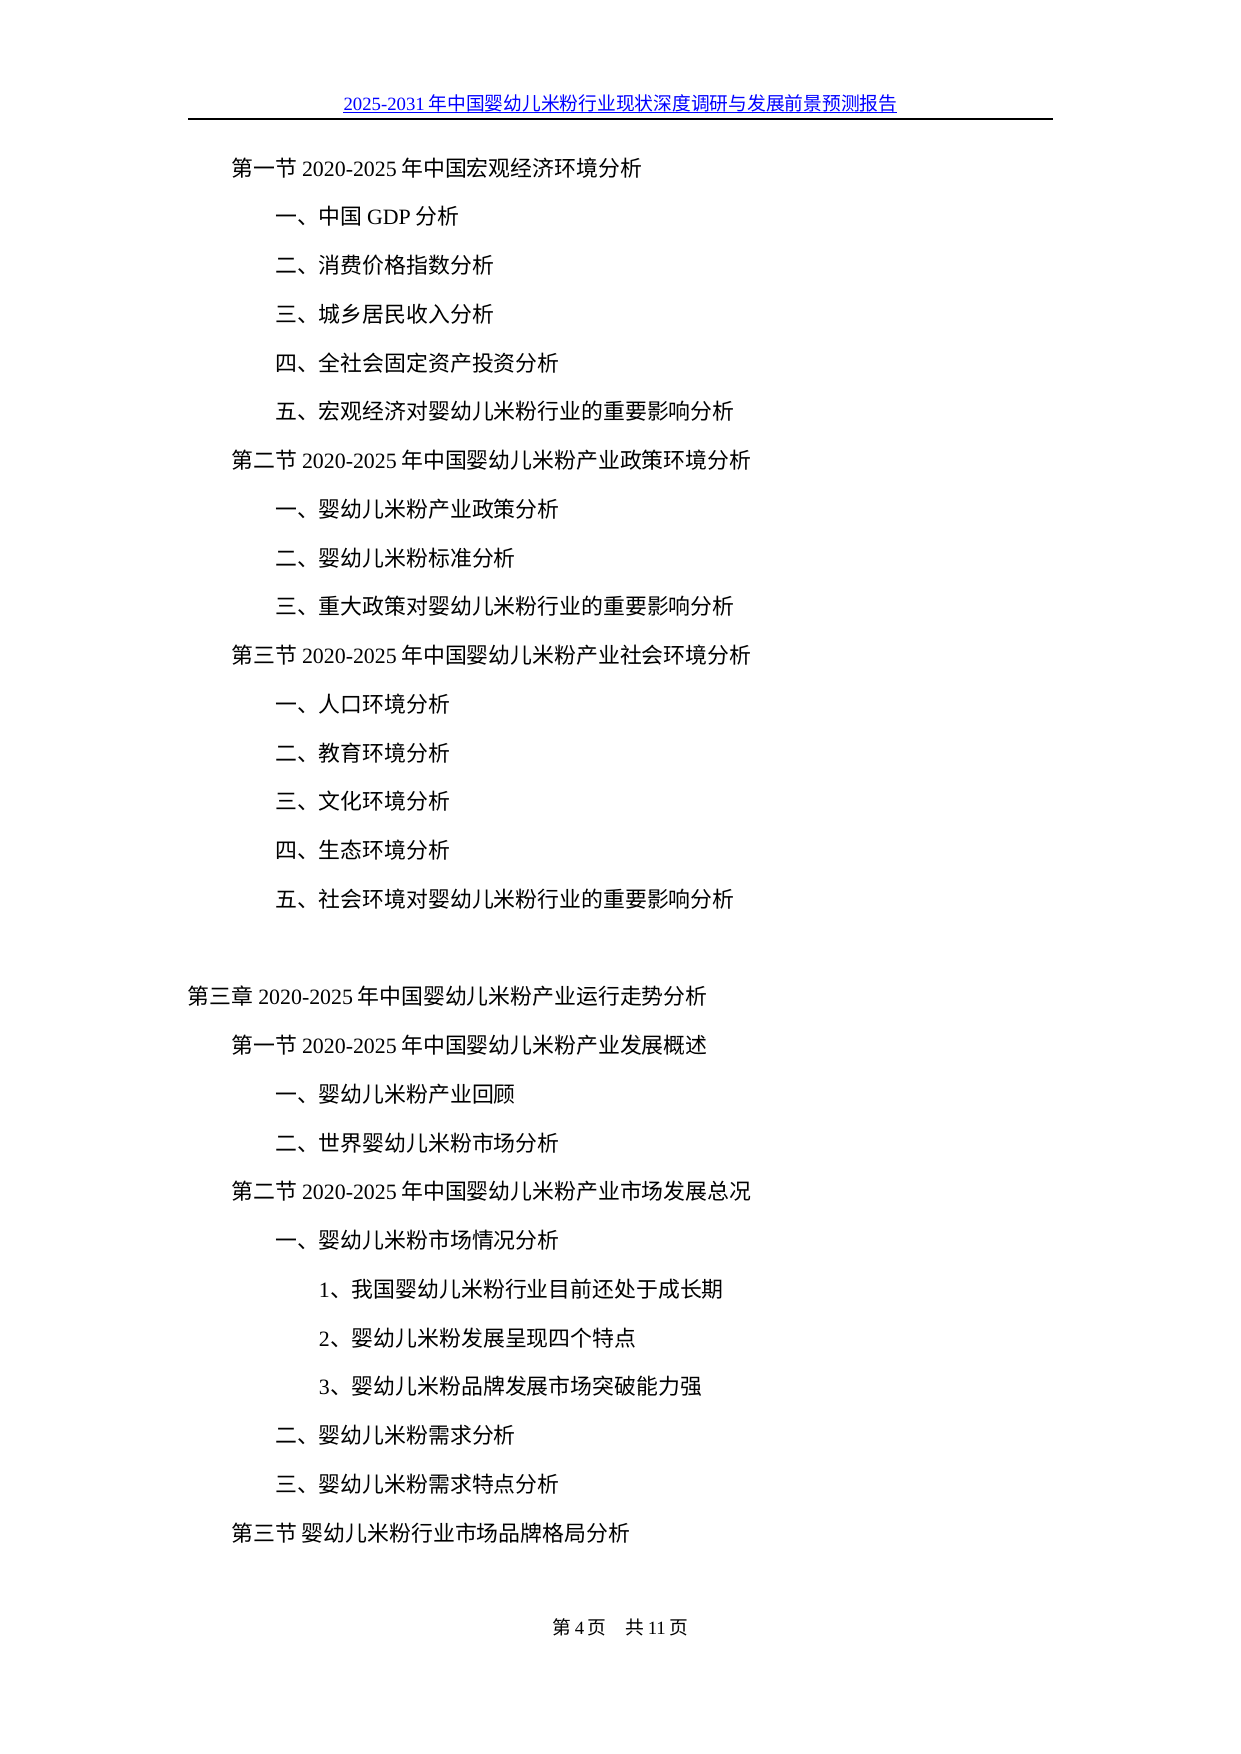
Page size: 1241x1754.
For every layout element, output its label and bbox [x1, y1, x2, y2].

text [187, 150, 1053, 1548]
